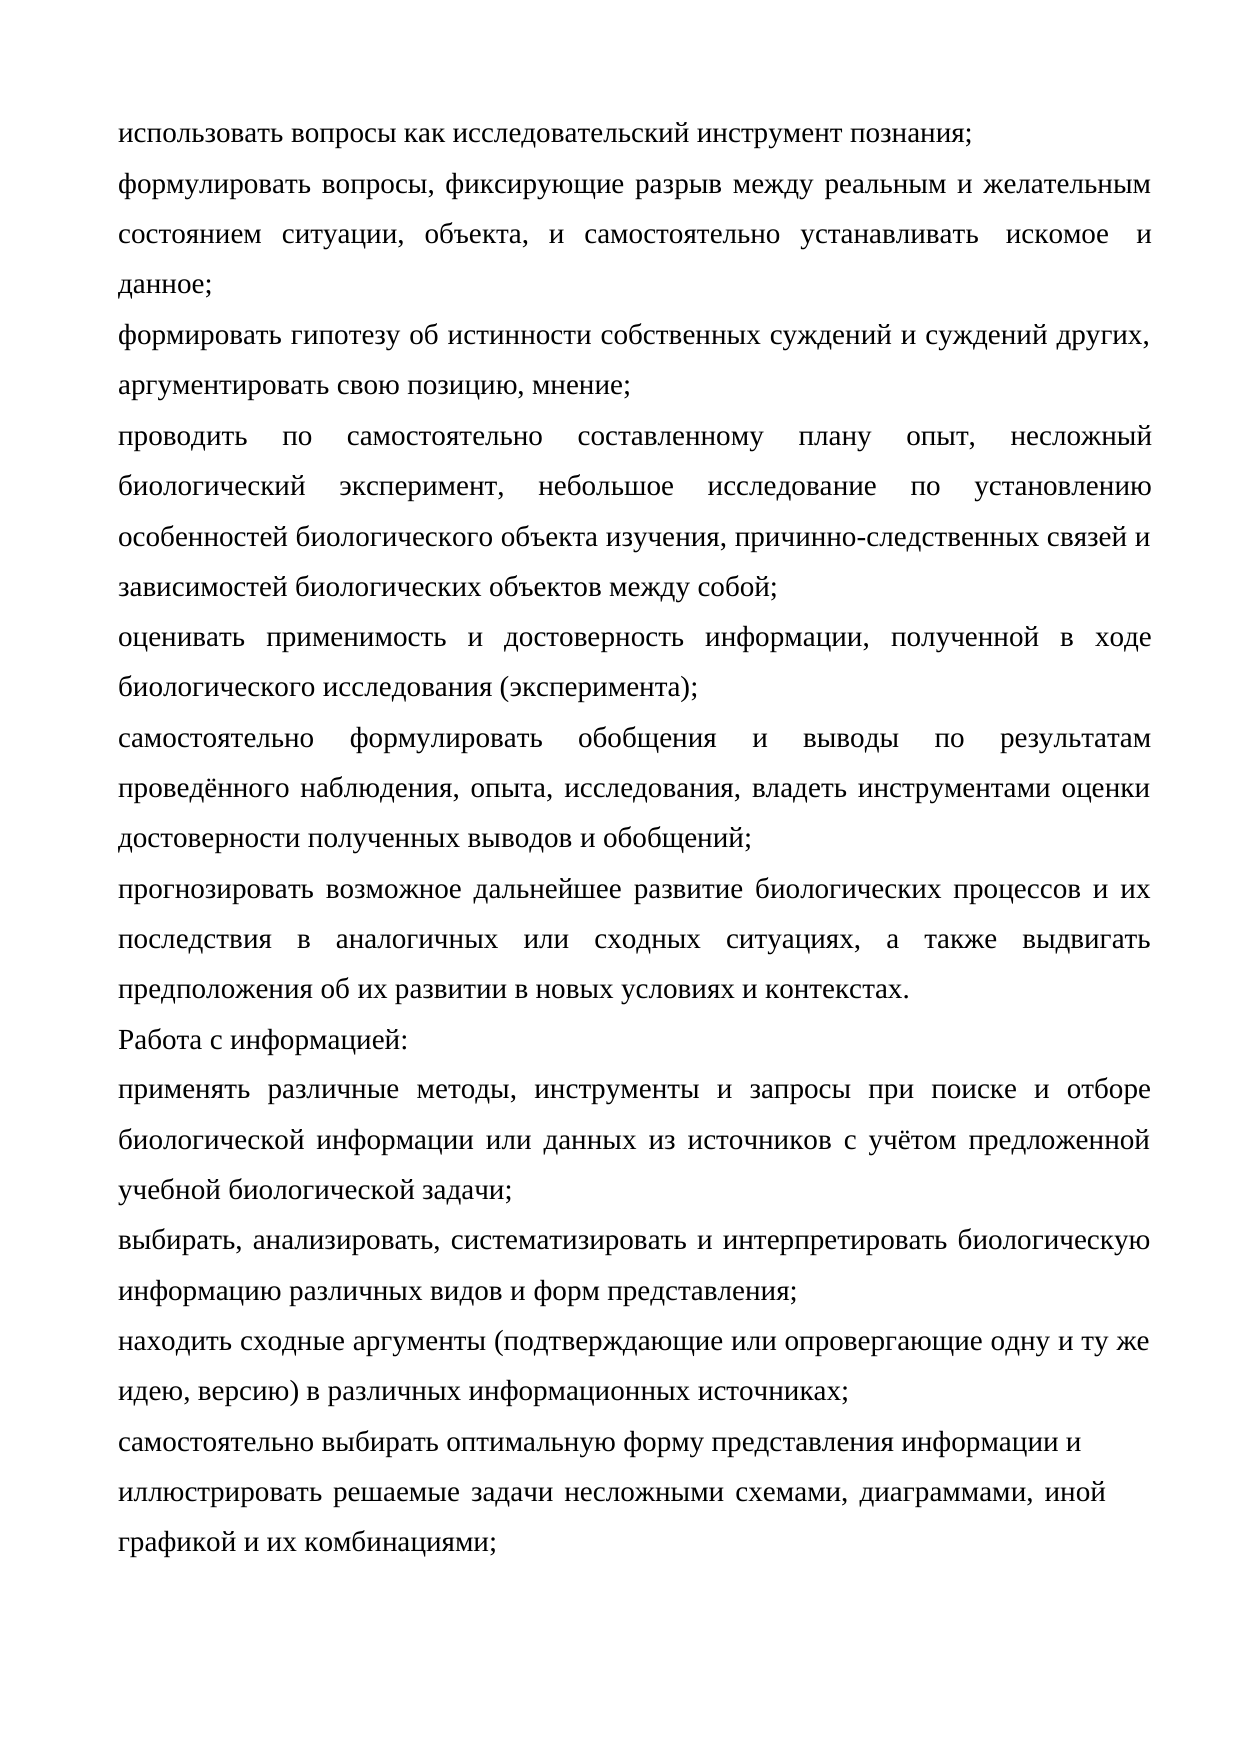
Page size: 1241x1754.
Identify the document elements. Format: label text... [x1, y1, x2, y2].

text проводить по самостоятельно составленному плану опыт, несложный биологический эксперимент, небольшое исследование по установлению особенностей биологического объекта изучения, причинно-следственных связей и зависимостей биологических объектов между собой; [118, 418, 1152, 602]
text применять различные методы, инструменты и запросы при поиске и отборе биологической информации или данных из источников с учётом предложенной учебной биологической задачи; [118, 1071, 1151, 1206]
text прогнозировать возможное дальнейшее развитие биологических процессов и их последствия в аналогичных или сходных ситуациях, а также выдвигать предположения об их развитии в новых условиях и контекстах. [118, 871, 1151, 1005]
text использовать вопросы как исследовательский инструмент познания; [118, 115, 1240, 149]
text формировать гипотезу об истинности собственных суждений и суждений других, аргументировать свою позицию, мнение; [118, 317, 1151, 401]
text находить сходные аргументы (подтверждающие или опровергающие одну и ту же идею, версию) в различных информационных источниках; [118, 1323, 1151, 1407]
text самостоятельно формулировать обобщения и выводы по результатам проведённого наблюдения, опыта, исследования, владеть инструментами оценки достоверности полученных выводов и обобщений; [118, 720, 1151, 854]
text оценивать применимость и достоверность информации, полученной в ходе биологического исследования (эксперимента); [118, 619, 1152, 703]
text Работа с информацией: [118, 1022, 1240, 1055]
text формулировать вопросы, фиксирующие разрыв между реальным и желательным состоянием ситуации, объекта, и самостоятельно устанавливать искомое и данное; [118, 166, 1152, 300]
text выбирать, анализировать, систематизировать и интерпретировать биологическую информацию различных видов и форм представления; [118, 1222, 1151, 1306]
text самостоятельно выбирать оптимальную форму представления информации и иллюстрировать решаемые задачи несложными схемами, диаграммами, иной графикой и их комбинациями; [118, 1424, 1151, 1558]
